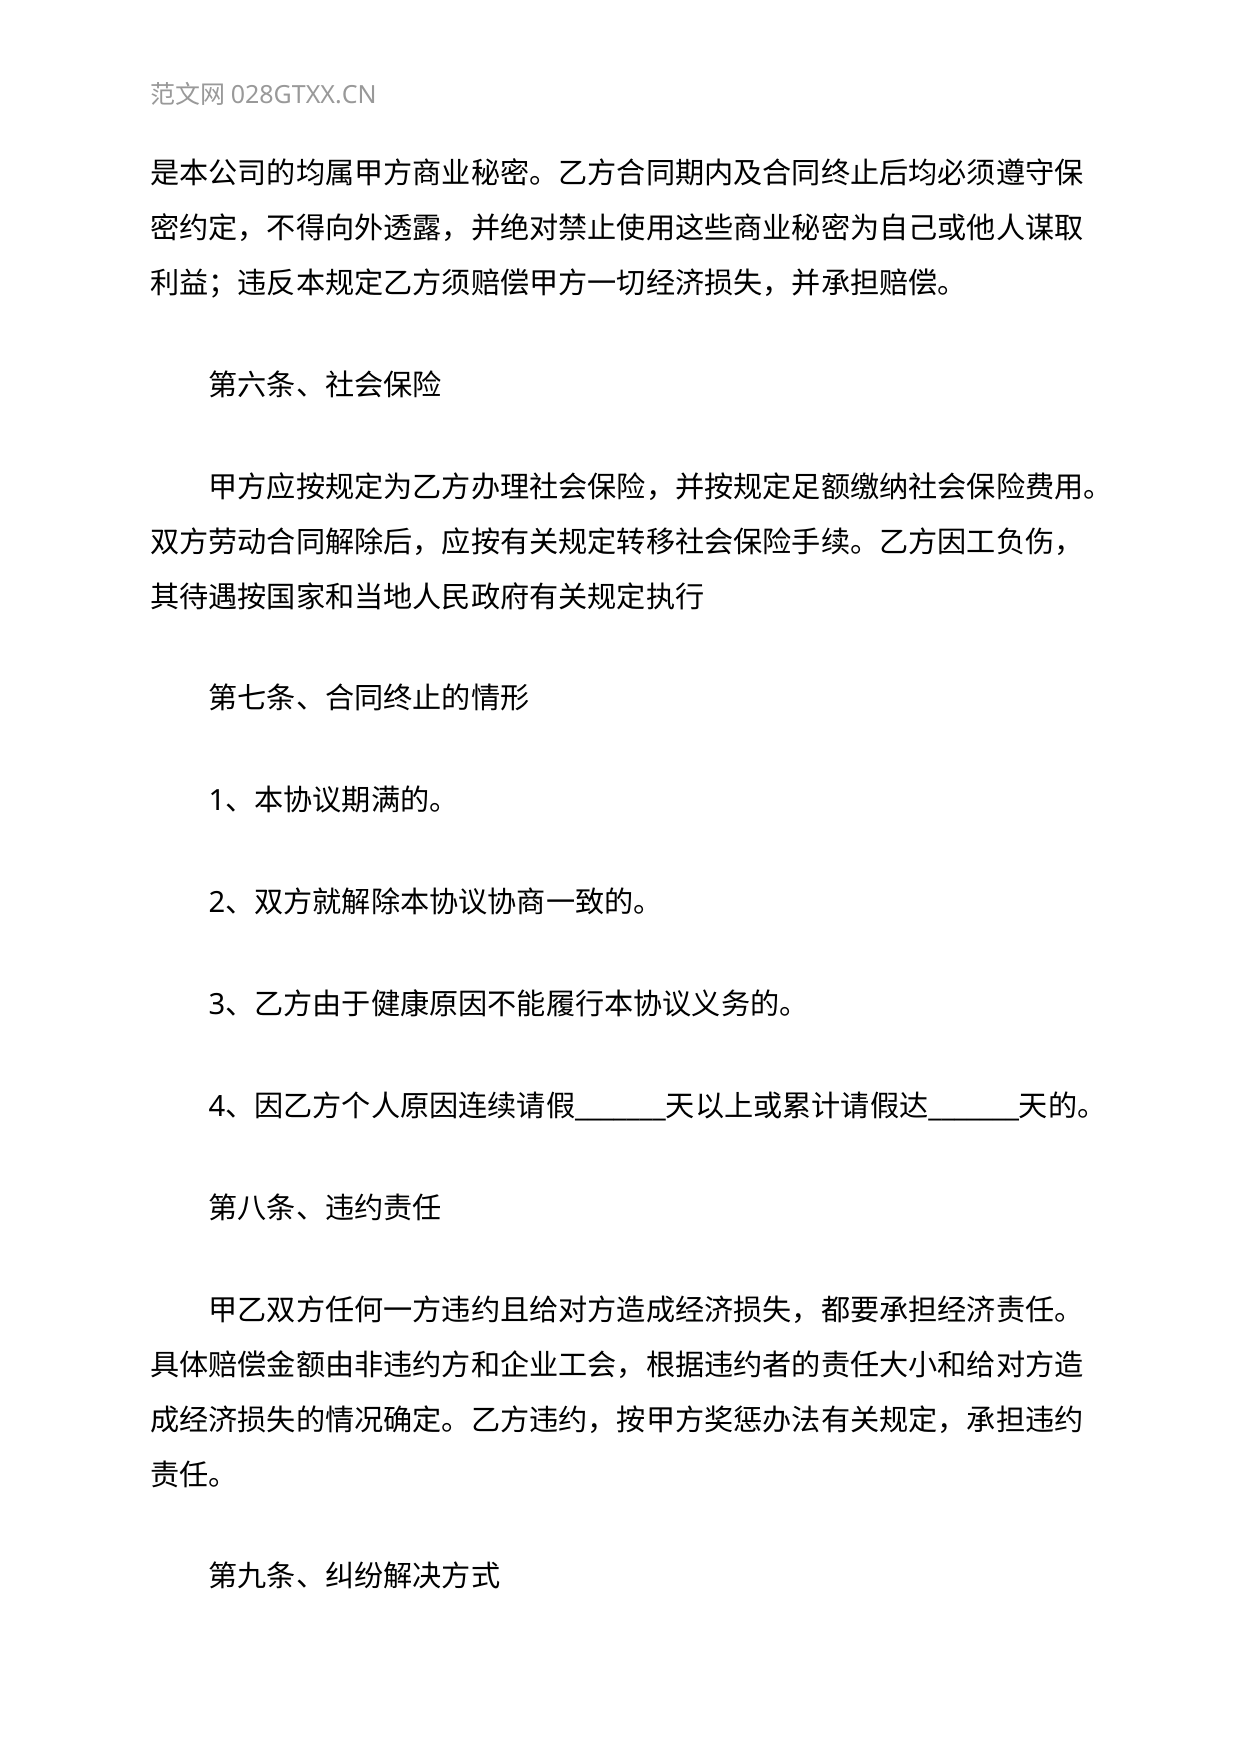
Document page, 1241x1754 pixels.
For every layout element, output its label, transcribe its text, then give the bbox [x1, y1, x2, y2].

text 第八条、违约责任 [150, 1184, 1090, 1227]
text 第七条、合同终止的情形 [150, 675, 1090, 717]
text 甲方应按规定为乙方办理社会保险，并按规定足额缴纳社会保险费用。双方劳动合同解除后，应按有关规定转移社会保险手续。乙方因工负伤，其待遇按国家和当地人民政府有关规定执行 [150, 463, 1090, 615]
text 2、双方就解除本协议协商一致的。 [150, 879, 1090, 921]
text 第六条、社会保险 [150, 362, 1090, 404]
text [150, 150, 1090, 302]
text 3、乙方由于健康原因不能履行本协议义务的。 [150, 981, 1090, 1023]
text 第九条、纠纷解决方式 [150, 1553, 1090, 1595]
text 4、因乙方个人原因连续请假_______天以上或累计请假达_______天的。 [150, 1083, 1090, 1125]
text 甲乙双方任何一方违约且给对方造成经济损失，都要承担经济责任。具体赔偿金额由非违约方和企业工会，根据违约者的责任大小和给对方造成经济损失的情况确定。乙方违约，按甲方奖惩办法有关规定，承担违约责任。 [150, 1286, 1090, 1493]
text 1、本协议期满的。 [150, 777, 1090, 819]
